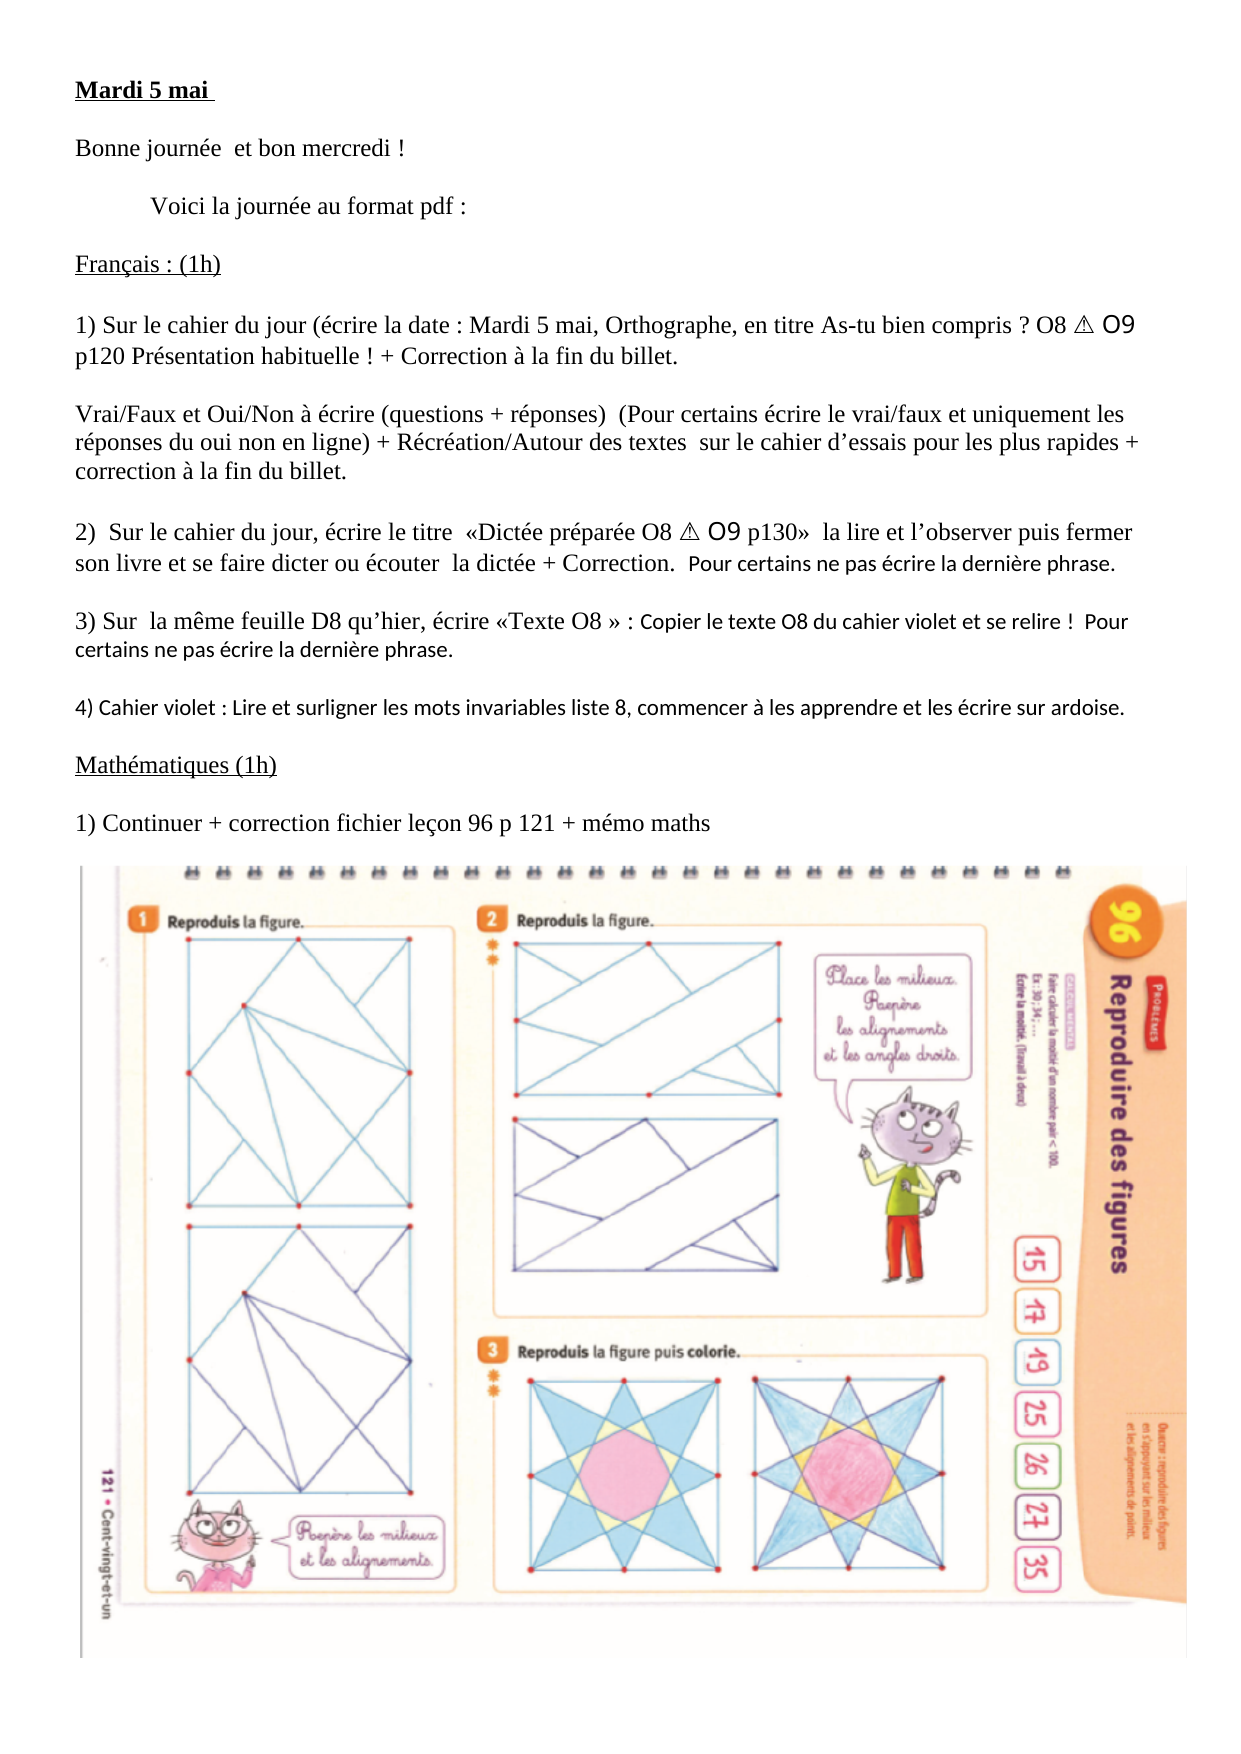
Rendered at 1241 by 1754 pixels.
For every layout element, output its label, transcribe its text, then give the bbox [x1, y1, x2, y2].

text Vrai/Faux et Oui/Non à écrire (questions + réponses) (Pour certains écrire le vrai/faux et uniquement les réponses du oui non en ligne) + Récréation/Autour des textes sur le cahier d’essais pour les plus rapides + correction à la fin du billet. [75, 399, 1165, 485]
text Voici la journée au format pdf : [150, 191, 1165, 219]
text Mathématiques (1h) [75, 750, 1165, 778]
text Français : (1h) [75, 249, 1165, 277]
text 2) Sur le cahier du jour, écrire le titre «Dictée préparée O8 ⚠ O9 p130» la lire et l’observer puis fermer son livre et se faire dicter ou écouter la dictée + Correction. Pour certains ne pas écrire la dernière phrase. [75, 514, 1165, 577]
picture [81, 866, 1186, 1658]
text 1) Continuer + correction fichier leçon 96 p 121 + mémo maths [75, 808, 1165, 836]
text 4) Cahier violet : Lire et surligner les mots invariables liste 8, commencer à les apprendre et les écrire sur ardoise. [75, 693, 1165, 721]
text Bonne journée et bon mercredi ! [75, 133, 1165, 162]
text 1) Sur le cahier du jour (écrire la date : Mardi 5 mai, Orthographe, en titre As-tu bien compris ? O8 ⚠ O9 p120 Présentation habituelle ! + Correction à la fin du billet. [75, 307, 1165, 369]
text Mardi 5 mai [75, 75, 1165, 104]
text 3) Sur la même feuille D8 qu’hier, écrire «Texte O8 » : Copier le texte O8 du cahier violet et se relire ! Pour certains ne pas écrire la dernière phrase. [75, 606, 1165, 663]
